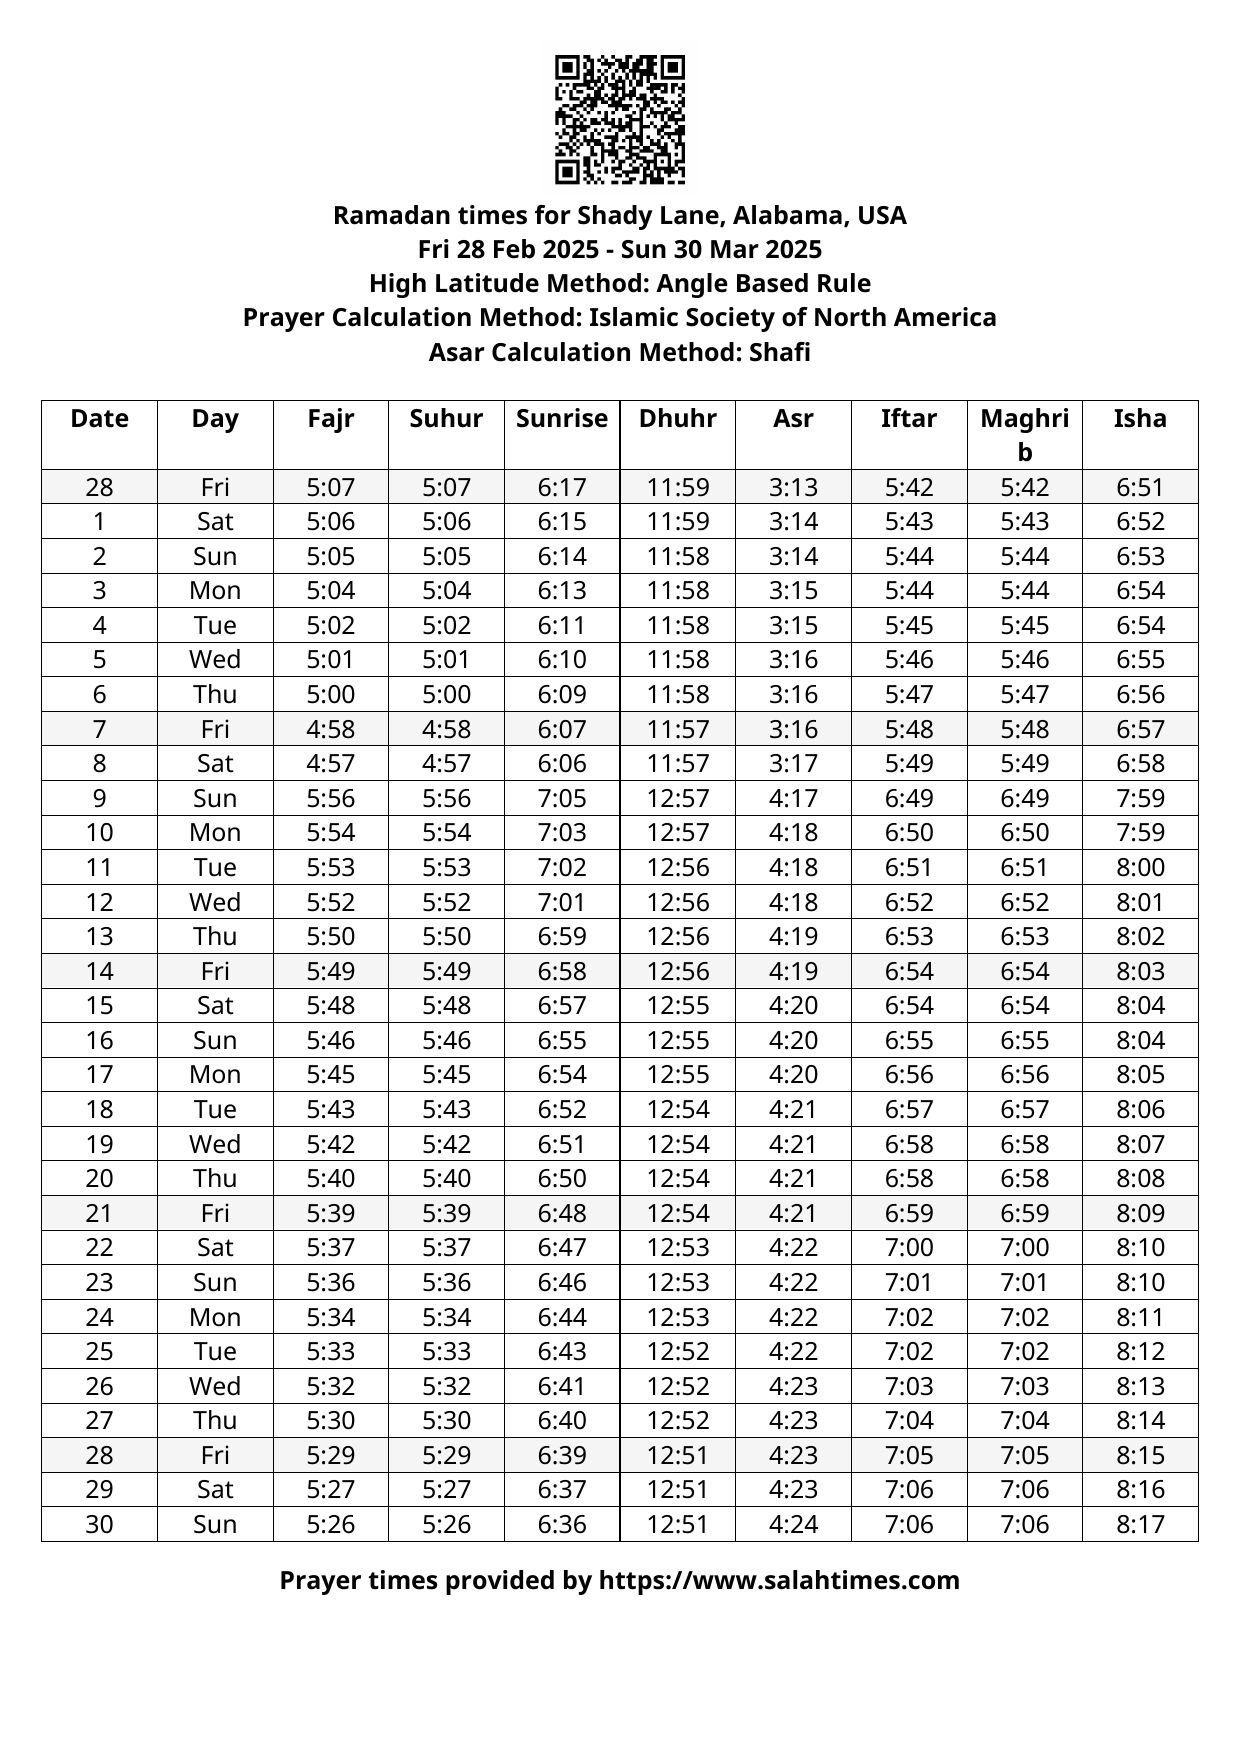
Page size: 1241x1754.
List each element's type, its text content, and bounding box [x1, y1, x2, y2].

table_cell 5:39 [274, 1196, 388, 1229]
table_cell Wed [158, 643, 273, 676]
table_cell Tue [158, 850, 273, 884]
table_cell 5:42 [389, 1127, 504, 1160]
table_cell 4:22 [736, 1300, 851, 1333]
table_cell 7:02 [968, 1300, 1082, 1333]
table_cell 6 [42, 677, 157, 711]
table_cell 4:19 [736, 919, 851, 953]
text Asar Calculation Method: Shafi [42, 334, 1198, 368]
table_cell 6:57 [852, 1092, 967, 1126]
table_cell 5:46 [968, 643, 1082, 676]
table_cell 5:54 [389, 816, 504, 849]
table_cell 5:01 [389, 643, 504, 676]
table_cell 4:21 [736, 1161, 851, 1195]
table_cell 7:01 [852, 1265, 967, 1299]
table_cell 6:53 [1083, 539, 1198, 572]
table_cell 5:37 [274, 1231, 388, 1264]
table_cell 12:52 [621, 1369, 735, 1402]
table_cell 8:03 [1083, 954, 1198, 987]
table_cell 5:27 [274, 1473, 388, 1506]
table_cell 18 [42, 1092, 157, 1126]
table_cell 6:43 [505, 1334, 619, 1368]
table_cell 5:34 [389, 1300, 504, 1333]
table_cell 6:55 [1083, 643, 1198, 676]
table_cell 30 [42, 1507, 157, 1541]
table_cell 5:29 [274, 1438, 388, 1472]
table_cell 11:59 [621, 504, 735, 538]
table_cell 6:59 [505, 919, 619, 953]
table_cell 12:56 [621, 919, 735, 953]
table_cell 5:42 [968, 470, 1082, 503]
table_cell 5:48 [968, 712, 1082, 745]
table_cell 8:09 [1083, 1196, 1198, 1229]
table_cell 19 [42, 1127, 157, 1160]
table_cell 5:07 [274, 470, 388, 503]
table_cell 5:04 [274, 574, 388, 607]
picture [542, 41, 699, 198]
table_cell 5:36 [389, 1265, 504, 1299]
table_header Fajr [274, 401, 388, 469]
table_cell 6:51 [1083, 470, 1198, 503]
table_cell 4:20 [736, 989, 851, 1022]
table_cell 5:44 [968, 574, 1082, 607]
table_cell 5:30 [274, 1404, 388, 1437]
table_cell 5:48 [389, 989, 504, 1022]
table_cell 4:24 [736, 1507, 851, 1541]
table_cell 6:47 [505, 1231, 619, 1264]
table_cell 12:56 [621, 954, 735, 987]
table_cell 22 [42, 1231, 157, 1264]
table_cell Fri [158, 1438, 273, 1472]
table_cell 5:27 [389, 1473, 504, 1506]
table_cell 6:59 [968, 1196, 1082, 1229]
table_cell 6:17 [505, 470, 619, 503]
table_cell 12:51 [621, 1473, 735, 1506]
table_cell 6:51 [968, 850, 1082, 884]
table_cell 7:00 [968, 1231, 1082, 1264]
table_cell 6:14 [505, 539, 619, 572]
table_cell 3:16 [736, 677, 851, 711]
table_cell Mon [158, 574, 273, 607]
table_cell 21 [42, 1196, 157, 1229]
table_cell 6:58 [852, 1127, 967, 1160]
table_cell 8:12 [1083, 1334, 1198, 1368]
table_cell 7:05 [968, 1438, 1082, 1472]
table_cell 6:40 [505, 1404, 619, 1437]
table_cell 3:15 [736, 574, 851, 607]
table_cell 4:21 [736, 1127, 851, 1160]
table_cell 6:15 [505, 504, 619, 538]
table_cell 12:56 [621, 850, 735, 884]
table_cell 5:56 [389, 781, 504, 814]
table_cell 29 [42, 1473, 157, 1506]
table_cell 6:59 [852, 1196, 967, 1229]
table_cell Mon [158, 1058, 273, 1091]
table_header Maghrib [968, 401, 1082, 469]
table_cell 6:54 [852, 954, 967, 987]
table_cell 4:23 [736, 1404, 851, 1437]
table_cell 6:55 [968, 1023, 1082, 1057]
table_cell Fri [158, 954, 273, 987]
table_cell 6:11 [505, 608, 619, 642]
table_cell 6:53 [968, 919, 1082, 953]
table_cell 5:52 [389, 885, 504, 918]
table_cell 6:54 [505, 1058, 619, 1091]
table_cell 6:55 [852, 1023, 967, 1057]
table_cell 12:55 [621, 989, 735, 1022]
table_cell 7:01 [505, 885, 619, 918]
table_cell 5:44 [852, 539, 967, 572]
table_cell 6:50 [852, 816, 967, 849]
table_cell 23 [42, 1265, 157, 1299]
table_cell 8 [42, 746, 157, 780]
table_cell 8:13 [1083, 1369, 1198, 1402]
table_cell Fri [158, 470, 273, 503]
table_header Sunrise [505, 401, 619, 469]
table_cell 7:06 [852, 1507, 967, 1541]
table_cell 12:55 [621, 1058, 735, 1091]
text High Latitude Method: Angle Based Rule [42, 266, 1198, 300]
table_cell 5:06 [274, 504, 388, 538]
table_cell 5:05 [274, 539, 388, 572]
table_cell 12:53 [621, 1231, 735, 1264]
table_cell 12:53 [621, 1300, 735, 1333]
table_cell 12:55 [621, 1023, 735, 1057]
table_cell Wed [158, 1369, 273, 1402]
table_cell 5:54 [274, 816, 388, 849]
table_cell Mon [158, 816, 273, 849]
table_cell 12:56 [621, 885, 735, 918]
table_cell Thu [158, 1161, 273, 1195]
table_cell Sun [158, 1023, 273, 1057]
table_cell 7:02 [968, 1334, 1082, 1368]
table_cell 12:51 [621, 1507, 735, 1541]
table_cell 6:07 [505, 712, 619, 745]
table_cell 5:49 [274, 954, 388, 987]
table_cell 5:49 [389, 954, 504, 987]
table_cell 7:04 [968, 1404, 1082, 1437]
table_cell 5:49 [968, 746, 1082, 780]
text Fri 28 Feb 2025 - Sun 30 Mar 2025 [42, 232, 1198, 266]
table_cell 8:07 [1083, 1127, 1198, 1160]
table_cell 12:54 [621, 1127, 735, 1160]
table_cell 5:40 [274, 1161, 388, 1195]
table_cell 7:02 [505, 850, 619, 884]
table_cell 5:00 [389, 677, 504, 711]
table_cell 7:02 [852, 1300, 967, 1333]
table_cell 6:37 [505, 1473, 619, 1506]
table_cell 2 [42, 539, 157, 572]
table_cell 12:57 [621, 816, 735, 849]
table_header Isha [1083, 401, 1198, 469]
table_cell 5:37 [389, 1231, 504, 1264]
table_cell 6:49 [968, 781, 1082, 814]
table_cell 5:43 [389, 1092, 504, 1126]
table_cell 7:03 [505, 816, 619, 849]
table_cell 5:47 [852, 677, 967, 711]
table_cell 4:22 [736, 1334, 851, 1368]
table_cell 6:52 [1083, 504, 1198, 538]
table_cell Tue [158, 608, 273, 642]
table_cell 6:56 [968, 1058, 1082, 1091]
table_cell 3 [42, 574, 157, 607]
table_cell 3:16 [736, 712, 851, 745]
table_cell 7:06 [852, 1473, 967, 1506]
table_cell 24 [42, 1300, 157, 1333]
table_cell 11:57 [621, 746, 735, 780]
table_cell 12:54 [621, 1092, 735, 1126]
table_cell Sun [158, 781, 273, 814]
table_cell 7:03 [968, 1369, 1082, 1402]
table_cell 6:52 [852, 885, 967, 918]
table_cell 5:42 [274, 1127, 388, 1160]
table_cell 5:43 [274, 1092, 388, 1126]
table_cell 5:53 [274, 850, 388, 884]
table_cell 4:21 [736, 1196, 851, 1229]
table_cell 28 [42, 470, 157, 503]
table_cell 5:53 [389, 850, 504, 884]
table_cell 7:05 [505, 781, 619, 814]
table_cell Sat [158, 504, 273, 538]
table_cell 8:14 [1083, 1404, 1198, 1437]
table_cell 4 [42, 608, 157, 642]
table_cell 5:26 [274, 1507, 388, 1541]
table_cell 5:56 [274, 781, 388, 814]
table_cell 4:22 [736, 1265, 851, 1299]
table_cell 8:16 [1083, 1473, 1198, 1506]
table_cell 20 [42, 1161, 157, 1195]
table_cell 5:33 [389, 1334, 504, 1368]
table_cell 12 [42, 885, 157, 918]
table_cell 6:46 [505, 1265, 619, 1299]
table_cell 10 [42, 816, 157, 849]
table_cell Wed [158, 1127, 273, 1160]
table_cell 4:23 [736, 1473, 851, 1506]
table_cell 3:15 [736, 608, 851, 642]
table_cell 8:17 [1083, 1507, 1198, 1541]
table_cell 5:07 [389, 470, 504, 503]
table_cell 4:18 [736, 816, 851, 849]
table_cell Sat [158, 1231, 273, 1264]
table_cell 6:57 [968, 1092, 1082, 1126]
table_cell 6:39 [505, 1438, 619, 1472]
table_cell Sun [158, 1507, 273, 1541]
table_cell 5:48 [274, 989, 388, 1022]
table_cell 7:01 [968, 1265, 1082, 1299]
table_cell Tue [158, 1092, 273, 1126]
table_cell 6:54 [852, 989, 967, 1022]
table_cell 11:58 [621, 643, 735, 676]
table_cell 15 [42, 989, 157, 1022]
table_cell 4:19 [736, 954, 851, 987]
table_header Dhuhr [621, 401, 735, 469]
table_cell 12:53 [621, 1265, 735, 1299]
table_cell 5:26 [389, 1507, 504, 1541]
table_cell 28 [42, 1438, 157, 1472]
table_cell 3:16 [736, 643, 851, 676]
table_cell 6:48 [505, 1196, 619, 1229]
table_cell 5:02 [274, 608, 388, 642]
table_cell 8:10 [1083, 1265, 1198, 1299]
table_cell Wed [158, 885, 273, 918]
table_cell 5:05 [389, 539, 504, 572]
table_cell 6:52 [505, 1092, 619, 1126]
table_cell 4:20 [736, 1023, 851, 1057]
table_cell 8:04 [1083, 1023, 1198, 1057]
table_header Iftar [852, 401, 967, 469]
table_cell 8:00 [1083, 850, 1198, 884]
table_cell 6:41 [505, 1369, 619, 1402]
table_cell 11:59 [621, 470, 735, 503]
table_cell 5:48 [852, 712, 967, 745]
table_cell Sun [158, 1265, 273, 1299]
table_cell 14 [42, 954, 157, 987]
table_header Date [42, 401, 157, 469]
table_cell Thu [158, 677, 273, 711]
table_cell 6:09 [505, 677, 619, 711]
table_cell 5:50 [274, 919, 388, 953]
table_cell 6:54 [968, 989, 1082, 1022]
table_cell 6:51 [505, 1127, 619, 1160]
table_cell Sun [158, 539, 273, 572]
table_cell 8:11 [1083, 1300, 1198, 1333]
table_cell 3:13 [736, 470, 851, 503]
table_cell 6:54 [1083, 574, 1198, 607]
table_cell Tue [158, 1334, 273, 1368]
table_cell 6:57 [505, 989, 619, 1022]
table_cell 5:45 [968, 608, 1082, 642]
table_cell 6:44 [505, 1300, 619, 1333]
table_cell 6:50 [968, 816, 1082, 849]
table_header Suhur [389, 401, 504, 469]
table_header Day [158, 401, 273, 469]
table_cell 12:54 [621, 1196, 735, 1229]
table_cell 6:54 [968, 954, 1082, 987]
table_cell 27 [42, 1404, 157, 1437]
table_cell 8:10 [1083, 1231, 1198, 1264]
table_cell 7:04 [852, 1404, 967, 1437]
table_cell 8:15 [1083, 1438, 1198, 1472]
table_cell 7:06 [968, 1507, 1082, 1541]
text Prayer times provided by https://www.salahtimes.com [42, 1563, 1198, 1597]
table_cell 4:58 [274, 712, 388, 745]
table_cell 5:43 [852, 504, 967, 538]
table_cell 6:58 [968, 1127, 1082, 1160]
table_cell 11:58 [621, 608, 735, 642]
table_cell 5:34 [274, 1300, 388, 1333]
table_cell 5:32 [274, 1369, 388, 1402]
table_cell 6:56 [1083, 677, 1198, 711]
table_cell 6:56 [852, 1058, 967, 1091]
table_cell Thu [158, 1404, 273, 1437]
table_cell 6:57 [1083, 712, 1198, 745]
table_cell 9 [42, 781, 157, 814]
table_cell 8:08 [1083, 1161, 1198, 1195]
table_cell Fri [158, 1196, 273, 1229]
table_cell 8:05 [1083, 1058, 1198, 1091]
table_cell 1 [42, 504, 157, 538]
table_cell 8:01 [1083, 885, 1198, 918]
table_cell 7 [42, 712, 157, 745]
table_cell 7:02 [852, 1334, 967, 1368]
table_cell 3:17 [736, 746, 851, 780]
table_cell 4:23 [736, 1438, 851, 1472]
table_cell 8:04 [1083, 989, 1198, 1022]
table_cell 6:55 [505, 1023, 619, 1057]
table_cell 7:59 [1083, 781, 1198, 814]
table_cell 6:54 [1083, 608, 1198, 642]
table_cell 4:18 [736, 885, 851, 918]
table_cell Mon [158, 1300, 273, 1333]
table_cell 12:57 [621, 781, 735, 814]
table_cell 25 [42, 1334, 157, 1368]
table_cell 5:45 [274, 1058, 388, 1091]
table_cell 5:29 [389, 1438, 504, 1472]
table_cell 4:22 [736, 1231, 851, 1264]
table_cell 6:53 [852, 919, 967, 953]
table_cell 13 [42, 919, 157, 953]
table_cell 8:06 [1083, 1092, 1198, 1126]
text Prayer Calculation Method: Islamic Society of North America [42, 300, 1198, 334]
table_cell 6:06 [505, 746, 619, 780]
table_cell Sat [158, 1473, 273, 1506]
table_cell 5:39 [389, 1196, 504, 1229]
table_cell 5:45 [389, 1058, 504, 1091]
table_cell 6:58 [852, 1161, 967, 1195]
table_cell Sat [158, 746, 273, 780]
table_cell 3:14 [736, 504, 851, 538]
table_cell 12:52 [621, 1404, 735, 1437]
table_cell 5:46 [852, 643, 967, 676]
table_cell 6:51 [852, 850, 967, 884]
table_cell 5:46 [389, 1023, 504, 1057]
table_cell 5:33 [274, 1334, 388, 1368]
table_cell 5:32 [389, 1369, 504, 1402]
table_cell 17 [42, 1058, 157, 1091]
table_cell 4:57 [389, 746, 504, 780]
table_cell 3:14 [736, 539, 851, 572]
table_cell 5:06 [389, 504, 504, 538]
table_cell 4:58 [389, 712, 504, 745]
table_cell 26 [42, 1369, 157, 1402]
table_cell 6:52 [968, 885, 1082, 918]
table_cell 5:52 [274, 885, 388, 918]
table_cell 5 [42, 643, 157, 676]
table_cell 7:00 [852, 1231, 967, 1264]
table_cell 5:01 [274, 643, 388, 676]
table_cell 6:36 [505, 1507, 619, 1541]
table_cell 4:23 [736, 1369, 851, 1402]
table_cell 7:05 [852, 1438, 967, 1472]
table_cell 11:58 [621, 539, 735, 572]
table_cell 12:51 [621, 1438, 735, 1472]
table_cell 11:57 [621, 712, 735, 745]
table_cell 12:52 [621, 1334, 735, 1368]
table_cell 6:58 [968, 1161, 1082, 1195]
table_cell 6:10 [505, 643, 619, 676]
table_cell 5:36 [274, 1265, 388, 1299]
table_cell 16 [42, 1023, 157, 1057]
table_cell 11:58 [621, 677, 735, 711]
table_cell 5:45 [852, 608, 967, 642]
table_cell 4:18 [736, 850, 851, 884]
table_cell 6:58 [1083, 746, 1198, 780]
table_cell 5:02 [389, 608, 504, 642]
table_cell 11:58 [621, 574, 735, 607]
table_cell 4:17 [736, 781, 851, 814]
table_cell 5:44 [968, 539, 1082, 572]
table_cell 4:21 [736, 1092, 851, 1126]
text Ramadan times for Shady Lane, Alabama, USA [42, 198, 1198, 232]
table_cell 6:58 [505, 954, 619, 987]
table_cell 5:49 [852, 746, 967, 780]
table_cell 6:49 [852, 781, 967, 814]
table_cell 5:42 [852, 470, 967, 503]
table_cell 7:59 [1083, 816, 1198, 849]
table_cell 11 [42, 850, 157, 884]
table_cell Thu [158, 919, 273, 953]
table_cell 7:06 [968, 1473, 1082, 1506]
table_header Asr [736, 401, 851, 469]
table_cell Fri [158, 712, 273, 745]
table_cell Sat [158, 989, 273, 1022]
table_cell 5:04 [389, 574, 504, 607]
table_cell 5:00 [274, 677, 388, 711]
table_cell 8:02 [1083, 919, 1198, 953]
table_cell 5:40 [389, 1161, 504, 1195]
table_cell 6:50 [505, 1161, 619, 1195]
table_cell 5:43 [968, 504, 1082, 538]
table_cell 5:46 [274, 1023, 388, 1057]
table_cell 5:44 [852, 574, 967, 607]
table_cell 5:47 [968, 677, 1082, 711]
table_cell 5:50 [389, 919, 504, 953]
table_cell 4:57 [274, 746, 388, 780]
table_cell 5:30 [389, 1404, 504, 1437]
table_cell 12:54 [621, 1161, 735, 1195]
table_cell 6:13 [505, 574, 619, 607]
table_cell 7:03 [852, 1369, 967, 1402]
table_cell 4:20 [736, 1058, 851, 1091]
